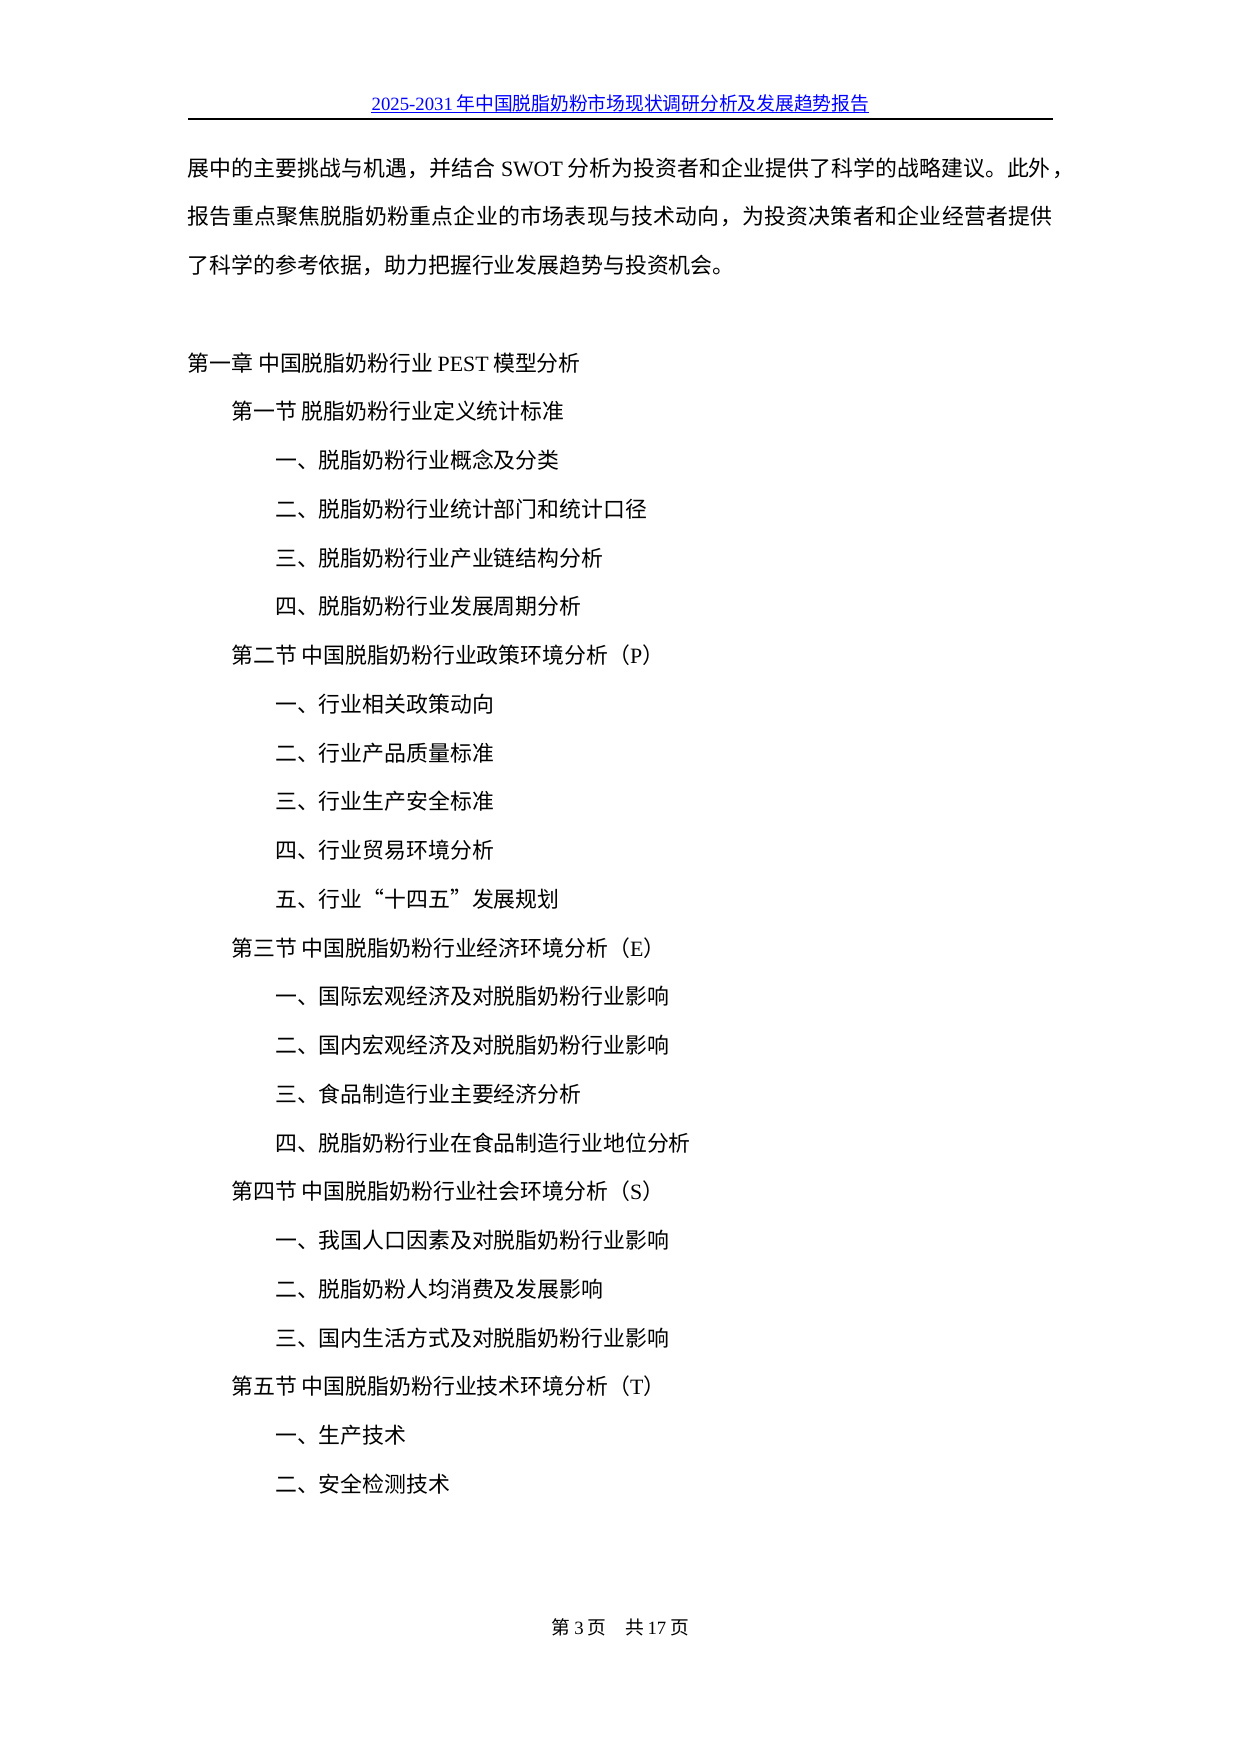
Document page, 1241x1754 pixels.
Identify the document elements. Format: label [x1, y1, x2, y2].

text [187, 150, 1053, 1499]
